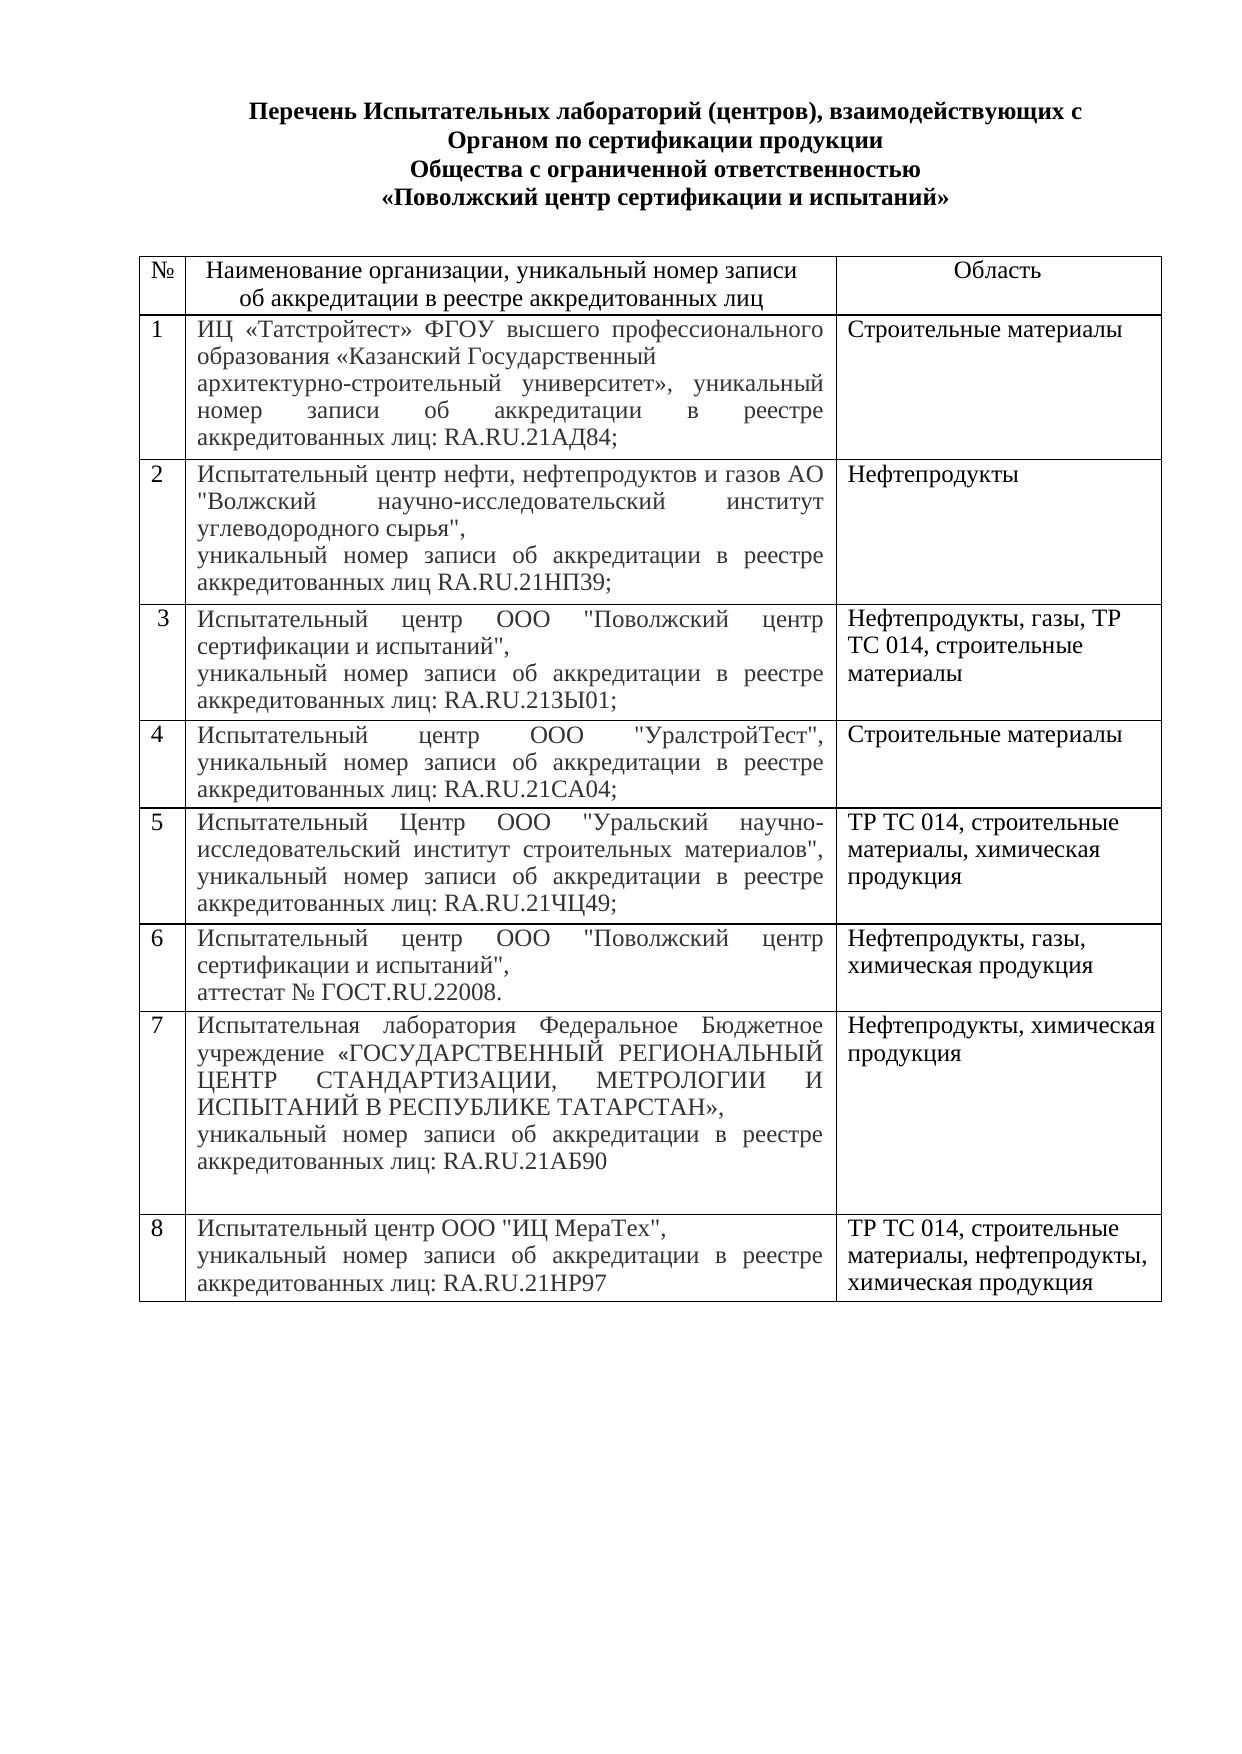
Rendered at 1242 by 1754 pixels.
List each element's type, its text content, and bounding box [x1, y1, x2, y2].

table_header № [140, 257, 185, 314]
table_header Наименование организации, уникальный номер записи об аккредитации в реестре аккредитованных лиц [186, 257, 836, 314]
table_cell Испытательный центр ООО "Поволжский центр сертификации и испытаний", аттестат № ГОСТ.RU.22008. [186, 925, 836, 1011]
table_cell 5 [140, 809, 185, 923]
table_cell 1 [140, 316, 185, 459]
table_cell ТР ТС 014, строительные материалы, нефтепродукты, химическая продукция [837, 1215, 1161, 1301]
text Перечень Испытательных лабораторий (центров), взаимодействующих с [244, 96, 1086, 125]
text Органом по сертификации продукции [443, 125, 887, 154]
table_cell Нефтепродукты, химическая продукция [837, 1012, 1161, 1214]
table_cell ИЦ «Татстройтест» ФГОУ высшего профессионального образования «Казанский Государственный архитектурно-строительный университет», уникальный номер записи об аккредитации в реестре аккредитованных лиц: RA.RU.21АД84; [186, 316, 836, 459]
table_cell Строительные материалы [837, 316, 1161, 459]
table_header Область [837, 257, 1161, 314]
table_cell Испытательный центр нефти, нефтепродуктов и газов АО "Волжский научно-исследовательский институт углеводородного сырья", уникальный номер записи об аккредитации в реестре аккредитованных лиц RA.RU.21НП39; [186, 460, 836, 604]
table_cell Испытательный центр ООО "ИЦ МераТех", уникальный номер записи об аккредитации в реестре аккредитованных лиц: RA.RU.21НР97 [186, 1215, 836, 1301]
text Общества с ограниченной ответственностью [406, 154, 924, 182]
table_cell Нефтепродукты, газы, химическая продукция [837, 925, 1161, 1011]
table_cell 8 [140, 1215, 185, 1301]
text «Поволжский центр сертификации и испытаний» [377, 182, 953, 211]
table_cell 6 [140, 925, 185, 1011]
table_cell Испытательный Центр ООО "Уральский научно- исследовательский институт строительных материалов", уникальный номер записи об аккредитации в реестре аккредитованных лиц: RA.RU.21ЧЦ49; [186, 809, 836, 923]
table_cell 2 [140, 460, 185, 604]
table_cell Испытательный центр ООО "Поволжский центр сертификации и испытаний", уникальный номер записи об аккредитации в реестре аккредитованных лиц: RA.RU.21ЗЫ01; [186, 605, 836, 720]
table_cell Нефтепродукты, газы, ТР ТС 014, строительные материалы [837, 605, 1161, 720]
table_cell 4 [140, 721, 185, 807]
table_cell Нефтепродукты [837, 460, 1161, 604]
table_cell Строительные материалы [837, 721, 1161, 807]
table_cell Испытательная лаборатория Федеральное Бюджетное учреждение «ГОСУДАРСТВЕННЫЙ РЕГИОНАЛЬНЫЙ ЦЕНТР СТАНДАРТИЗАЦИИ, МЕТРОЛОГИИ И ИСПЫТАНИЙ В РЕСПУБЛИКЕ ТАТАРСТАН», уникальный номер записи об аккредитации в реестре аккредитованных лиц: RA.RU.21АБ90 [186, 1012, 836, 1214]
table_cell 3 [140, 605, 185, 720]
table_cell Испытательный центр ООО "УралстройТест", уникальный номер записи об аккредитации в реестре аккредитованных лиц: RA.RU.21СА04; [186, 721, 836, 807]
table_cell 7 [140, 1012, 185, 1214]
table_cell ТР ТС 014, строительные материалы, химическая продукция [837, 809, 1161, 923]
